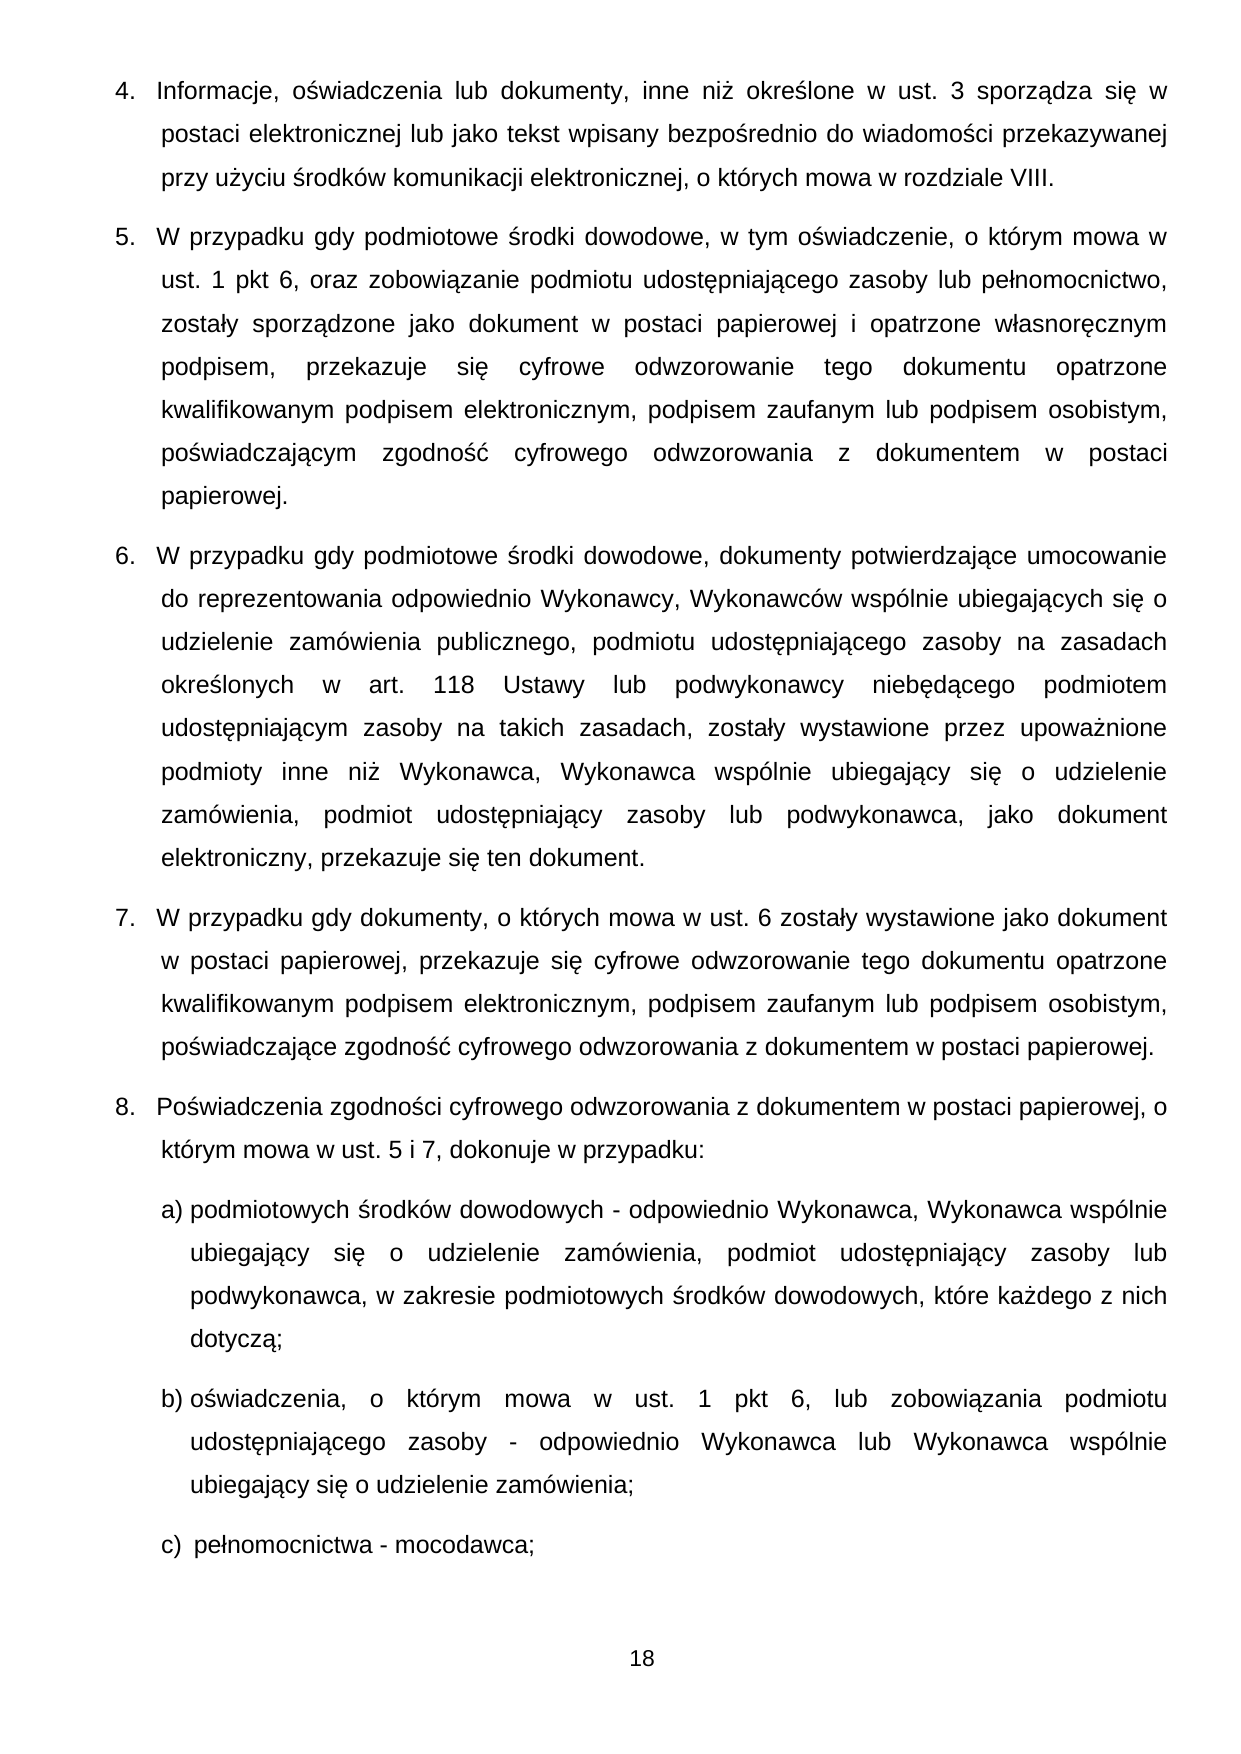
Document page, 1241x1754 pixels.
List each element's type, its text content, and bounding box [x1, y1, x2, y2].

list W przypadku gdy podmiotowe środki dowodowe, w tym oświadczenie, o którym mowa w ust. 1 pkt 6, oraz zobowiązanie podmiotu udostępniającego zasoby lub pełnomocnictwo, zostały sporządzone jako dokument w postaci papierowej i opatrzone własnoręcznym podpisem, przekazuje się cyfrowe odwzorowanie tego dokumentu opatrzone kwalifikowanym podpisem elektronicznym, podpisem zaufanym lub podpisem osobistym, poświadczającym zgodność cyfrowego odwzorowania z dokumentem w postaci papierowej. [115, 222, 1169, 510]
list Poświadczenia zgodności cyfrowego odwzorowania z dokumentem w postaci papierowej, o którym mowa w ust. 5 i 7, dokonuje w przypadku: [115, 1092, 1169, 1163]
list W przypadku gdy dokumenty, o których mowa w ust. 6 zostały wystawione jako dokument w postaci papierowej, przekazuje się cyfrowe odwzorowanie tego dokumentu opatrzone kwalifikowanym podpisem elektronicznym, podpisem zaufanym lub podpisem osobistym, poświadczające zgodność cyfrowego odwzorowania z dokumentem w postaci papierowej. [115, 902, 1169, 1061]
list podmiotowych środków dowodowych - odpowiednio Wykonawca, Wykonawca wspólnie ubiegający się o udzielenie zamówienia, podmiot udostępniający zasoby lub podwykonawca, w zakresie podmiotowych środków dowodowych, które każdego z nich dotyczą; [161, 1194, 1169, 1353]
list pełnomocnictwa - mocodawca; [115, 1530, 1169, 1558]
list oświadczenia, o którym mowa w ust. 1 pkt 6, lub zobowiązania podmiotu udostępniającego zasoby - odpowiednio Wykonawca lub Wykonawca wspólnie ubiegający się o udzielenie zamówienia; [161, 1384, 1169, 1499]
list Informacje, oświadczenia lub dokumenty, inne niż określone w ust. 3 sporządza się w postaci elektronicznej lub jako tekst wpisany bezpośrednio do wiadomości przekazywanej przy użyciu środków komunikacji elektronicznej, o których mowa w rozdziale VIII. [115, 76, 1169, 191]
list W przypadku gdy podmiotowe środki dowodowe, dokumenty potwierdzające umocowanie do reprezentowania odpowiednio Wykonawcy, Wykonawców wspólnie ubiegających się o udzielenie zamówienia publicznego, podmiotu udostępniającego zasoby na zasadach określonych w art. 118 Ustawy lub podwykonawcy niebędącego podmiotem udostępniającym zasoby na takich zasadach, zostały wystawione przez upoważnione podmioty inne niż Wykonawca, Wykonawca wspólnie ubiegający się o udzielenie zamówienia, podmiot udostępniający zasoby lub podwykonawca, jako dokument elektroniczny, przekazuje się ten dokument. [115, 541, 1169, 871]
